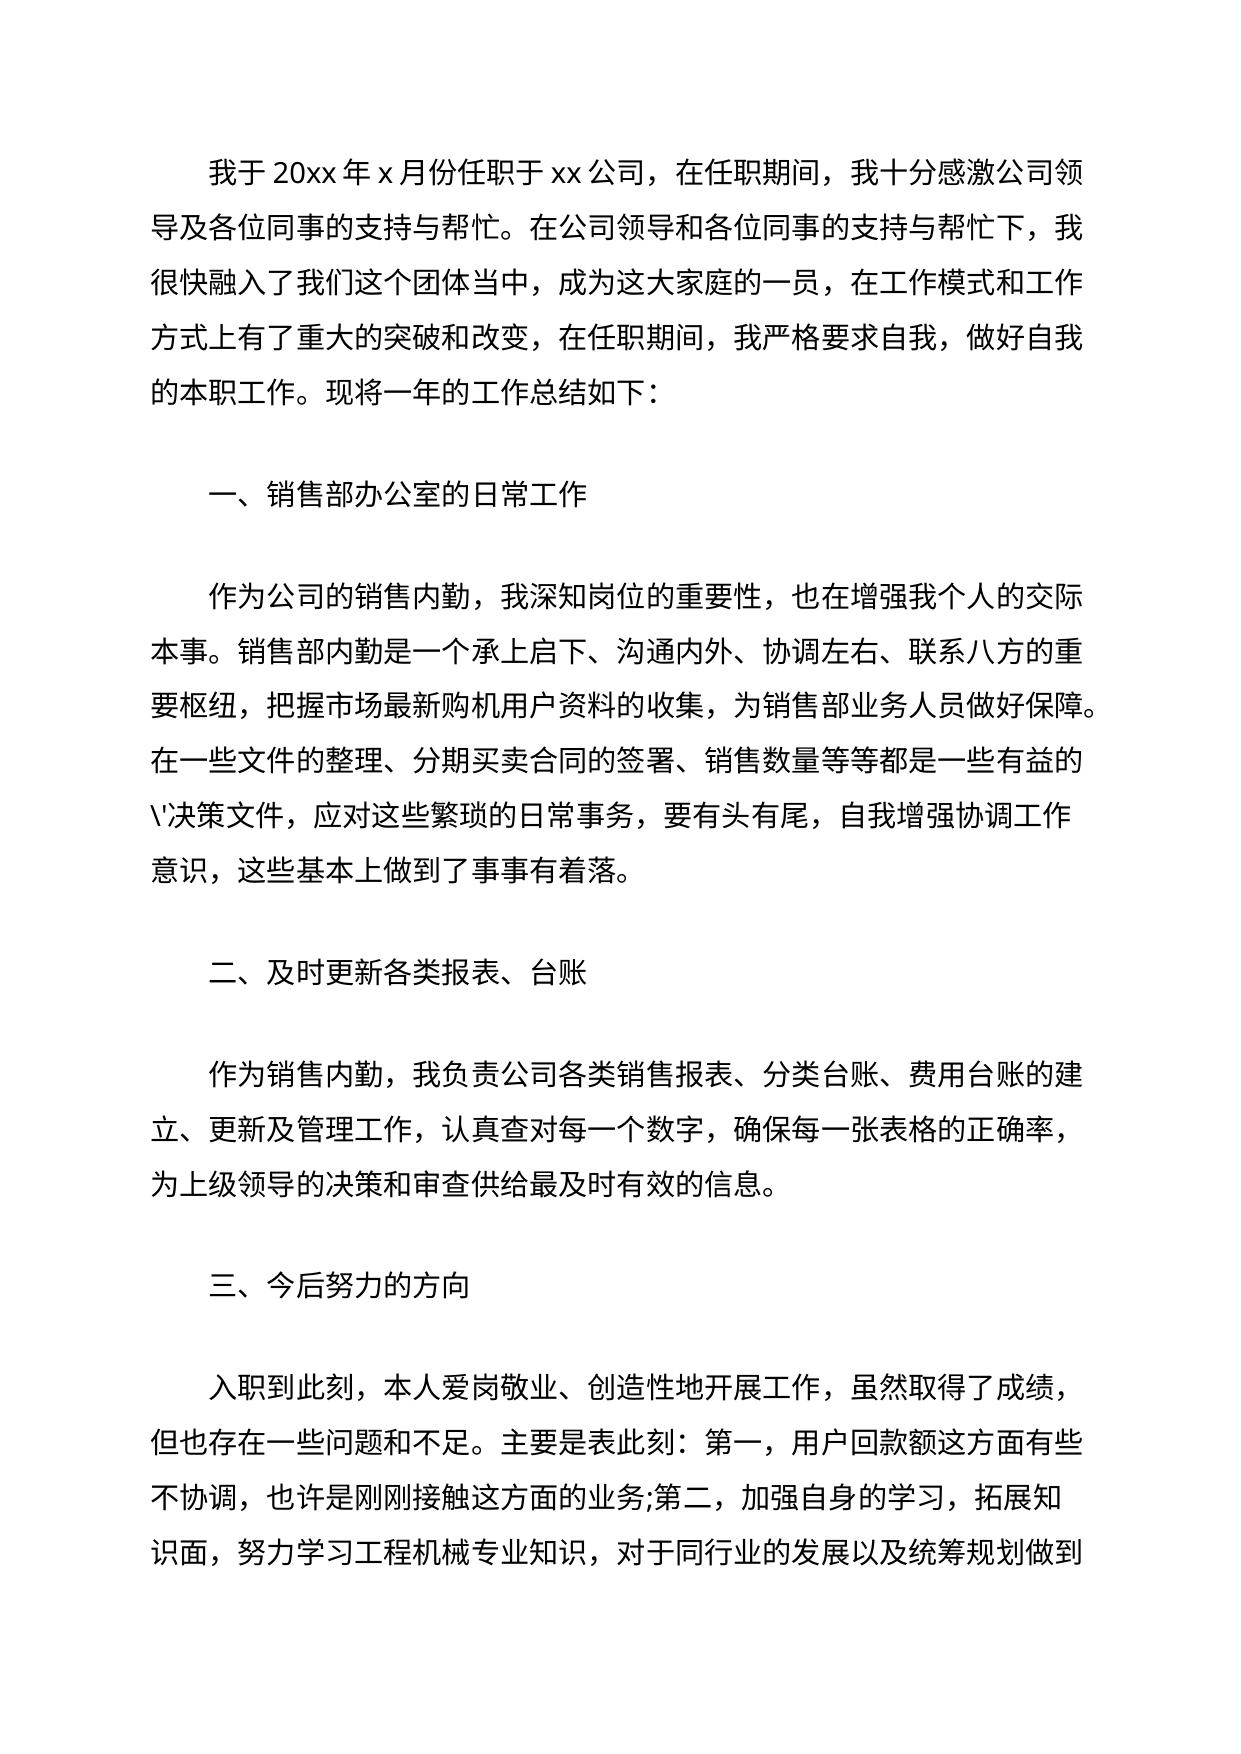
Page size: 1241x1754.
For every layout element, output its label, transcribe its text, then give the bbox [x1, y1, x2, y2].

text 作为公司的销售内勤，我深知岗位的重要性，也在增强我个人的交际本事。销售部内勤是一个承上启下、沟通内外、协调左右、联系八方的重要枢纽，把握市场最新购机用户资料的收集，为销售部业务人员做好保障。在一些文件的整理、分期买卖合同的签署、销售数量等等都是一些有益的\'决策文件，应对这些繁琐的日常事务，要有头有尾，自我增强协调工作意识，这些基本上做到了事事有着落。 [150, 573, 1090, 890]
text 一、销售部办公室的日常工作 [150, 471, 1090, 514]
text 作为销售内勤，我负责公司各类销售报表、分类台账、费用台账的建立、更新及管理工作，认真查对每一个数字，确保每一张表格的正确率，为上级领导的决策和审查供给最及时有效的信息。 [150, 1051, 1090, 1203]
text 我于20xx年x月份任职于xx公司，在任职期间，我十分感激公司领导及各位同事的支持与帮忙。在公司领导和各位同事的支持与帮忙下，我很快融入了我们这个团体当中，成为这大家庭的一员，在工作模式和工作方式上有了重大的突破和改变，在任职期间，我严格要求自我，做好自我的本职工作。现将一年的工作总结如下： [150, 150, 1090, 412]
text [150, 1365, 1090, 1572]
text 三、今后努力的方向 [150, 1263, 1090, 1305]
text 二、及时更新各类报表、台账 [150, 949, 1090, 992]
